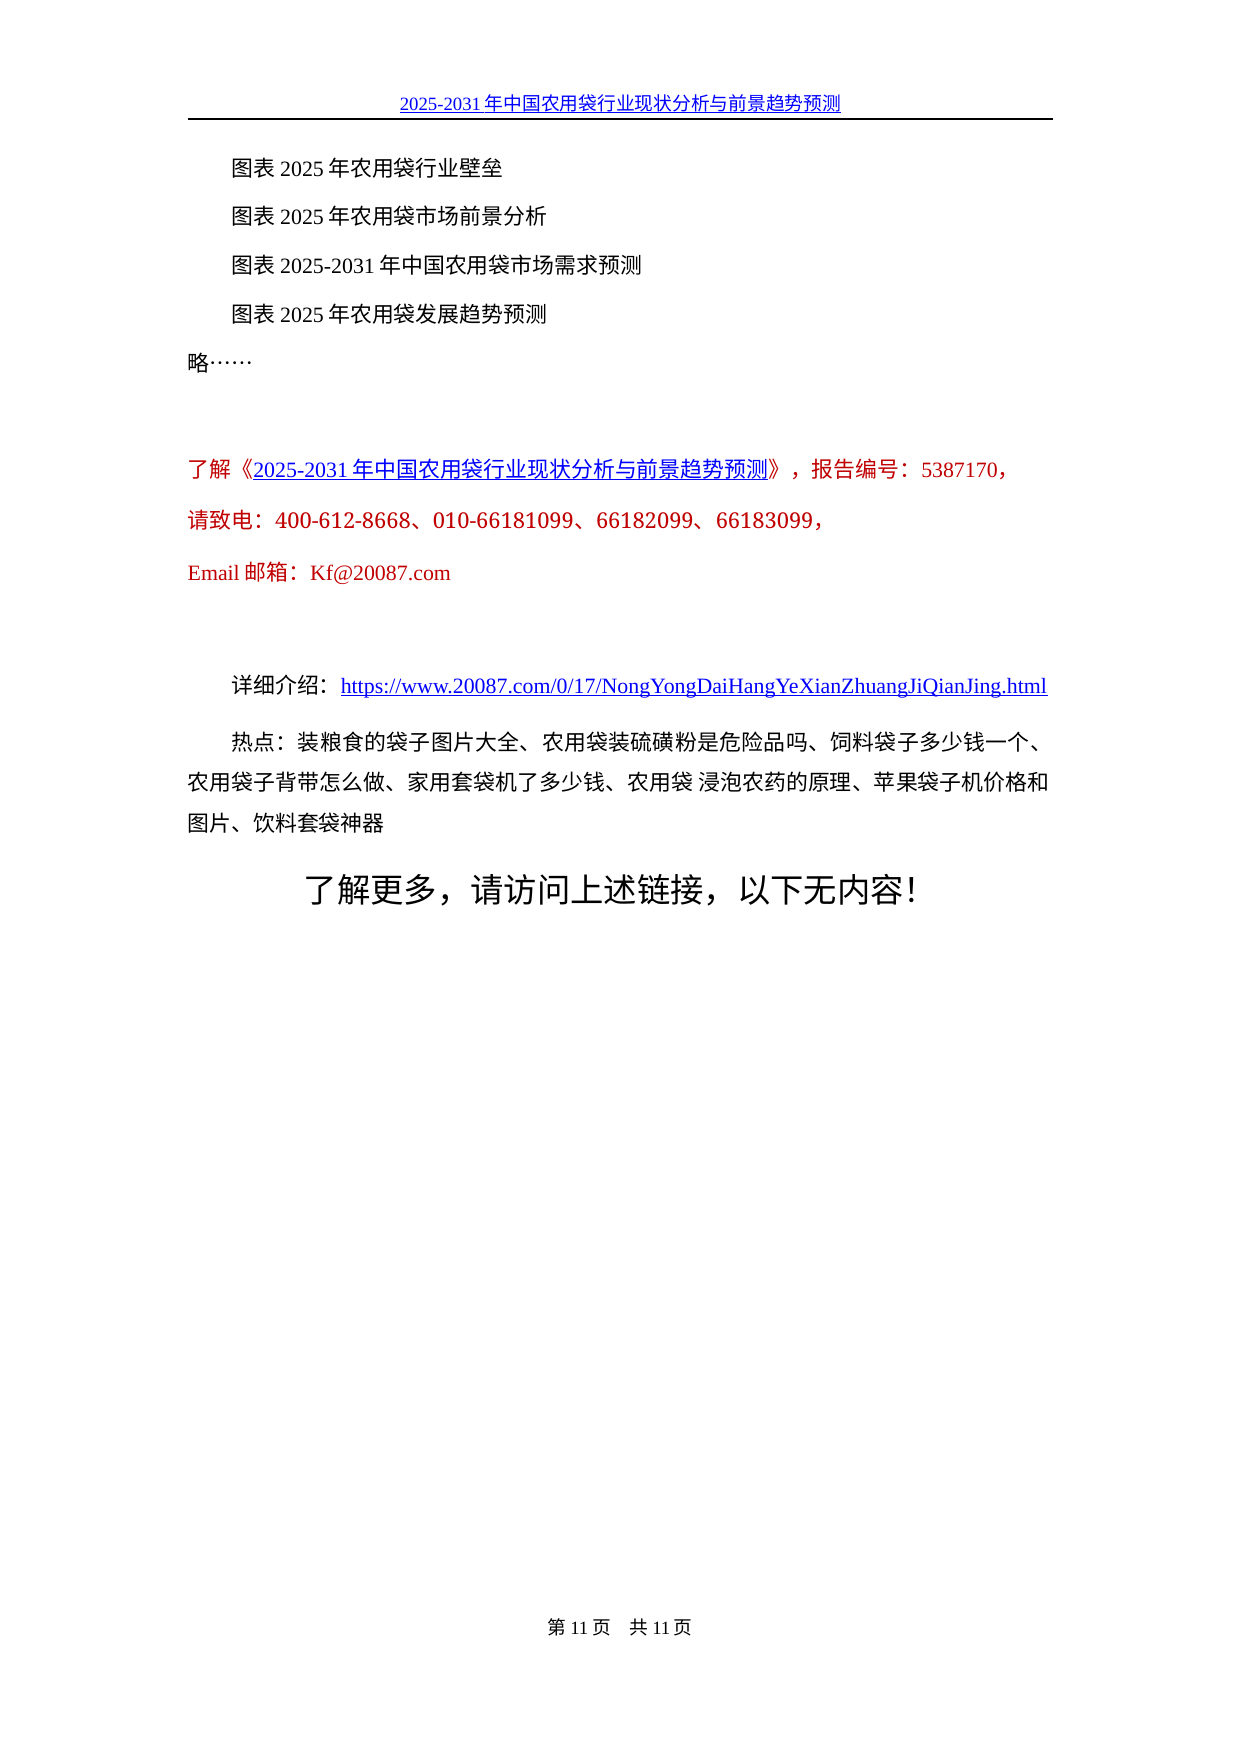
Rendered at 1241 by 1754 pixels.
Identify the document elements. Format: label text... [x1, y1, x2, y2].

title 了解更多，请访问上述链接，以下无内容！ [187, 856, 1053, 921]
text 热点：装粮食的袋子图片大全、农用袋装硫磺粉是危险品吗、饲料袋子多少钱一个、农用袋子背带怎么做、家用套袋机了多少钱、农用袋 浸泡农药的原理、苹果袋子机价格和图片、饮料套袋神器 [187, 724, 1053, 838]
text 了解《2025-2031年中国农用袋行业现状分析与前景趋势预测》，报告编号：5387170， [187, 452, 1053, 484]
text Email邮箱：Kf@20087.com [187, 555, 1053, 587]
text 请致电：400-612-8668、010-66181099、66182099、66183099， [187, 503, 1053, 536]
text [187, 150, 1053, 378]
text 详细介绍：https://www.20087.com/0/17/NongYongDaiHangYeXianZhuangJiQianJing.html [187, 668, 1053, 700]
